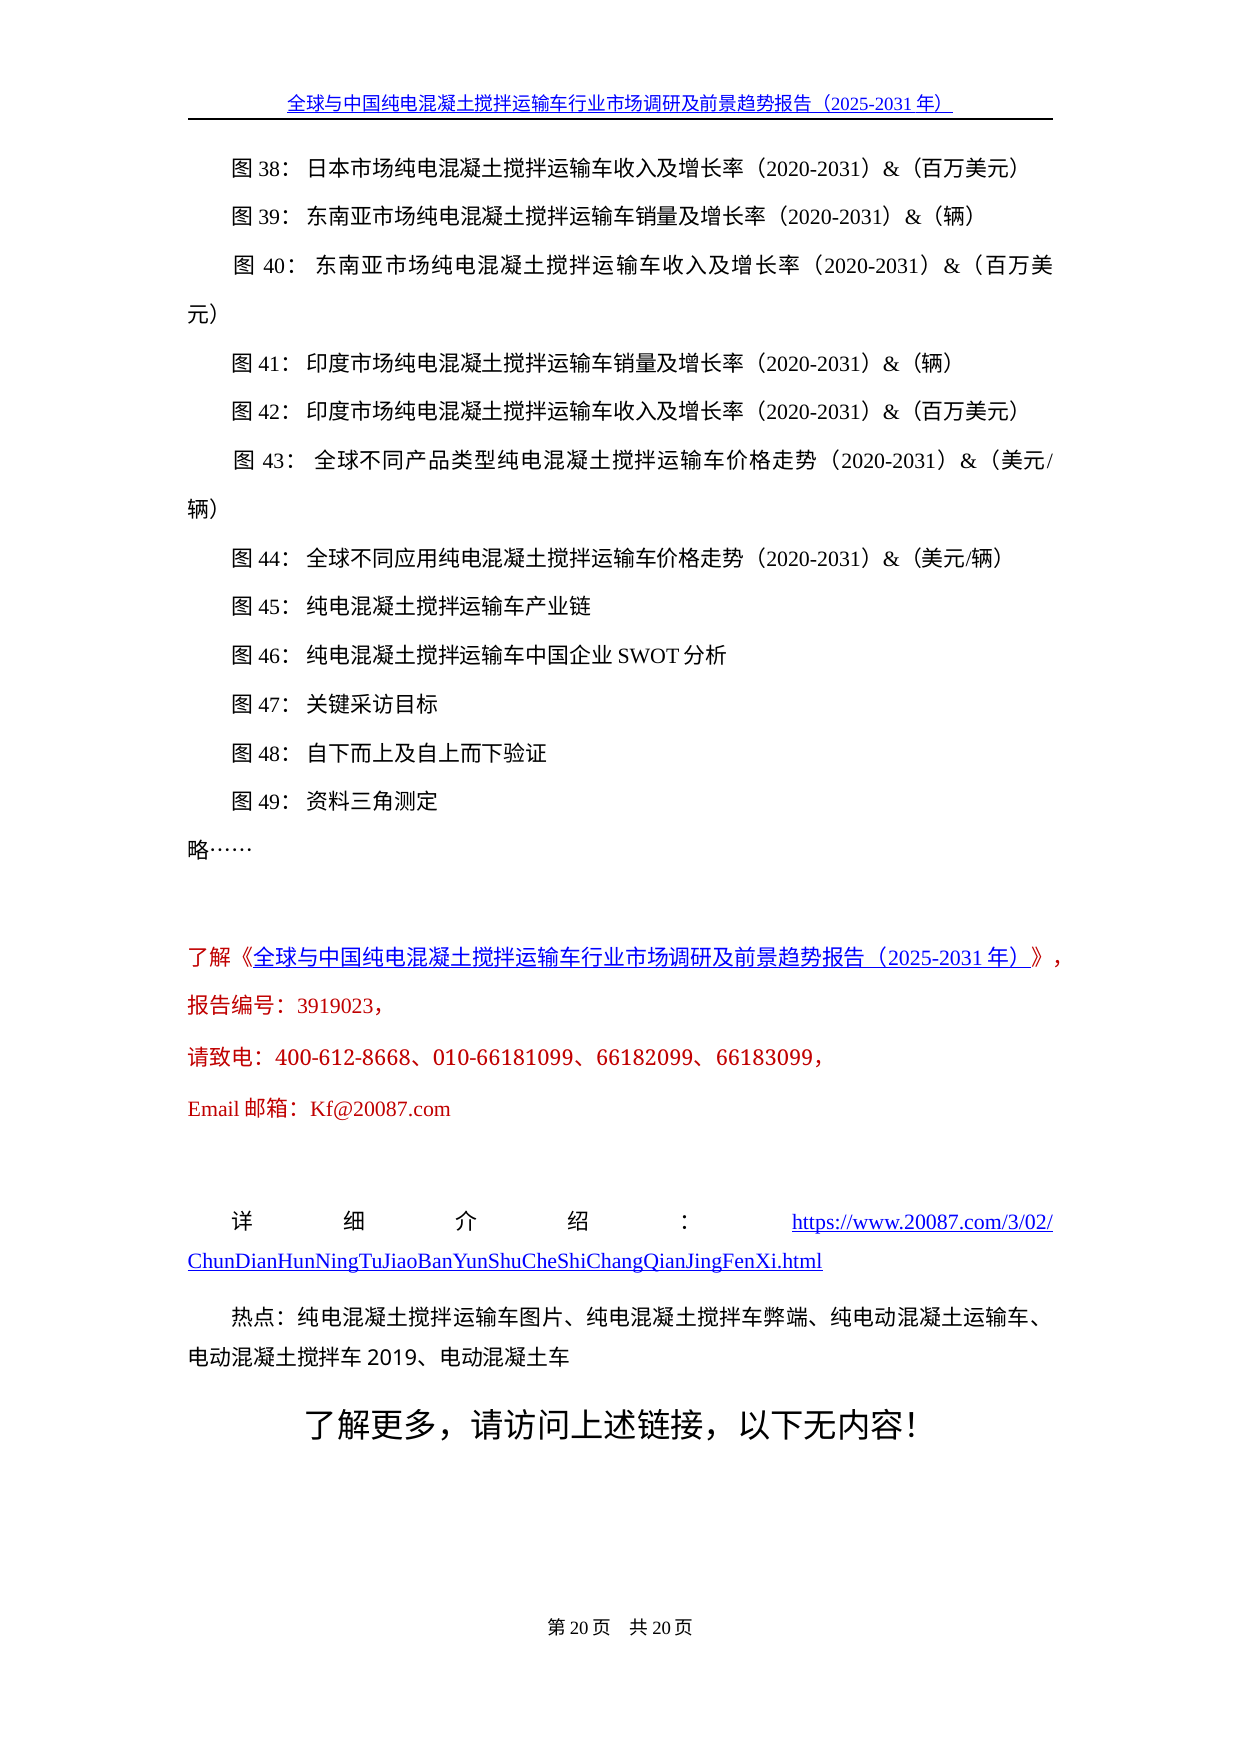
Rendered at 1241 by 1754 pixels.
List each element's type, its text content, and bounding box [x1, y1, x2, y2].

text 请致电：400-612-8668、010-66181099、66182099、66183099， [187, 1039, 1053, 1072]
text 了解《全球与中国纯电混凝土搅拌运输车行业市场调研及前景趋势报告（2025-2031年）》，报告编号：3919023， [187, 939, 1053, 1020]
title 了解更多，请访问上述链接，以下无内容！ [187, 1390, 1053, 1455]
text Email邮箱：Kf@20087.com [187, 1091, 1053, 1123]
text 热点：纯电混凝土搅拌运输车图片、纯电混凝土搅拌车弊端、纯电动混凝土运输车、电动混凝土搅拌车2019、电动混凝土车 [187, 1299, 1053, 1373]
text 详细介绍：https://www.20087.com/3/02/ChunDianHunNingTuJiaoBanYunShuCheShiChangQianJingFenXi.html [187, 1204, 1053, 1277]
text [187, 150, 1053, 865]
